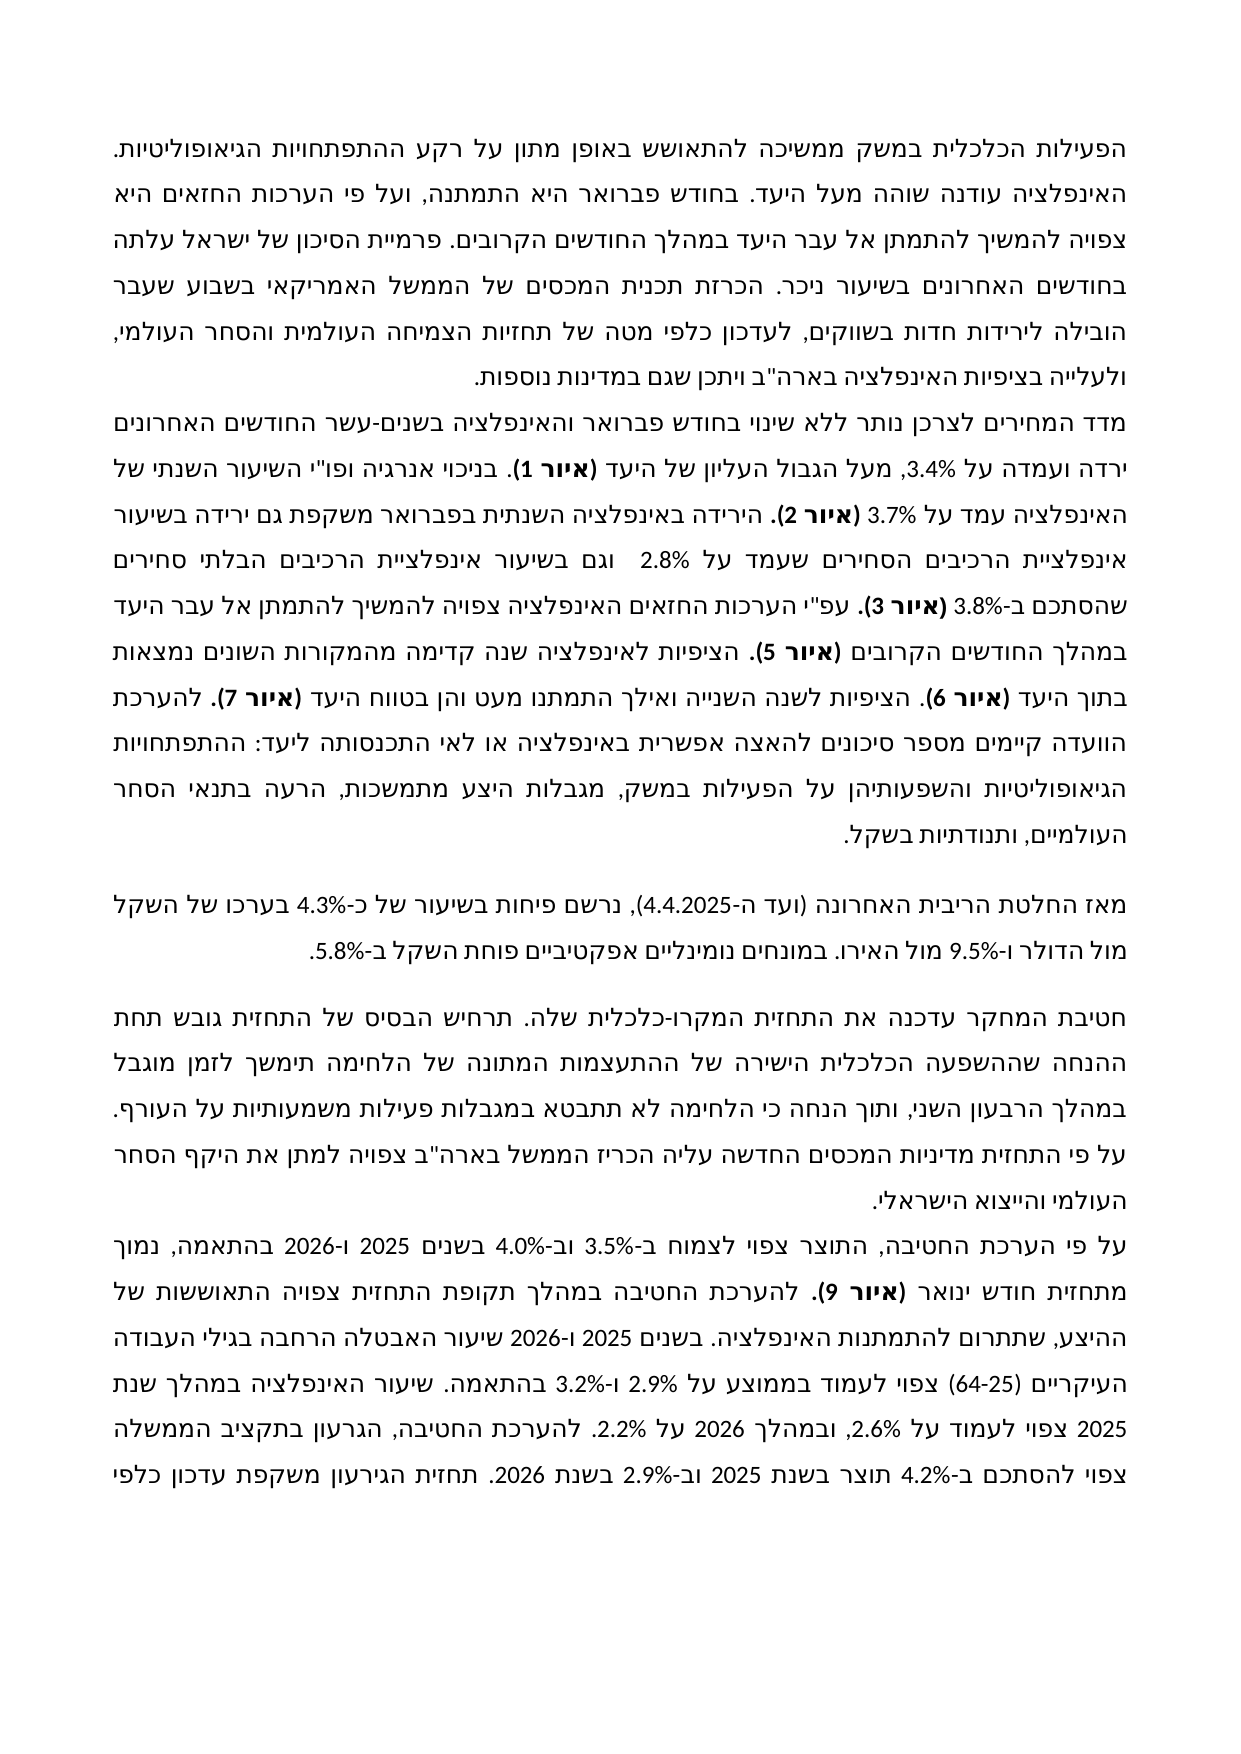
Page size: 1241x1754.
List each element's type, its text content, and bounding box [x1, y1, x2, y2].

text מדד המחירים לצרכן נותר ללא שינוי בחודש פברואר והאינפלציה בשנים-עשר החודשים האחרונים ירדה ועמדה על 3.4%, מעל הגבול העליון של היעד (איור 1). בניכוי אנרגיה ופו"י השיעור השנתי של האינפלציה עמד על 3.7% (איור 2). הירידה באינפלציה השנתית בפברואר משקפת גם ירידה בשיעור אינפלציית הרכיבים הסחירים שעמד על 2.8% וגם בשיעור אינפלציית הרכיבים הבלתי סחירים שהסתכם ב-3.8% (איור 3). עפ"י הערכות החזאים האינפלציה צפויה להמשיך להתמתן אל עבר היעד במהלך החודשים הקרובים (איור 5). הציפיות לאינפלציה שנה קדימה מהמקורות השונים נמצאות בתוך היעד (איור 6). הציפיות לשנה השנייה ואילך התמתנו מעט והן בטווח היעד (איור 7). להערכת הוועדה קיימים מספר סיכונים להאצה אפשרית באינפלציה או לאי התכנסותה ליעד: ההתפתחויות הגיאופוליטיות והשפעותיהן על הפעילות במשק, מגבלות היצע מתמשכות, הרעה בתנאי הסחר העולמיים, ותנודתיות בשקל. [112, 407, 1128, 849]
text הפעילות הכלכלית במשק ממשיכה להתאושש באופן מתון על רקע ההתפתחויות הגיאופוליטיות. האינפלציה עודנה שוהה מעל היעד. בחודש פברואר היא התמתנה, ועל פי הערכות החזאים היא צפויה להמשיך להתמתן אל עבר היעד במהלך החודשים הקרובים. פרמיית הסיכון של ישראל עלתה בחודשים האחרונים בשיעור ניכר. הכרזת תכנית המכסים של הממשל האמריקאי בשבוע שעבר הובילה לירידות חדות בשווקים, לעדכון כלפי מטה של תחזיות הצמיחה העולמית והסחר העולמי, ולעלייה בציפיות האינפלציה בארה"ב ויתכן שגם במדינות נוספות. [112, 133, 1128, 392]
text מאז החלטת הריבית האחרונה (ועד ה-4.4.2025), נרשם פיחות בשיעור של כ-4.3% בערכו של השקל מול הדולר ו-9.5% מול האירו. במונחים נומינליים אפקטיביים פוחת השקל ב-5.8%. [112, 889, 1128, 966]
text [112, 1231, 1128, 1490]
text חטיבת המחקר עדכנה את התחזית המקרו-כלכלית שלה. תרחיש הבסיס של התחזית גובש תחת ההנחה שההשפעה הכלכלית הישירה של ההתעצמות המתונה של הלחימה תימשך לזמן מוגבל במהלך הרבעון השני, ותוך הנחה כי הלחימה לא תתבטא במגבלות פעילות משמעותיות על העורף. על פי התחזית מדיניות המכסים החדשה עליה הכריז הממשל בארה"ב צפויה למתן את היקף הסחר העולמי והייצוא הישראלי. [112, 1002, 1128, 1215]
